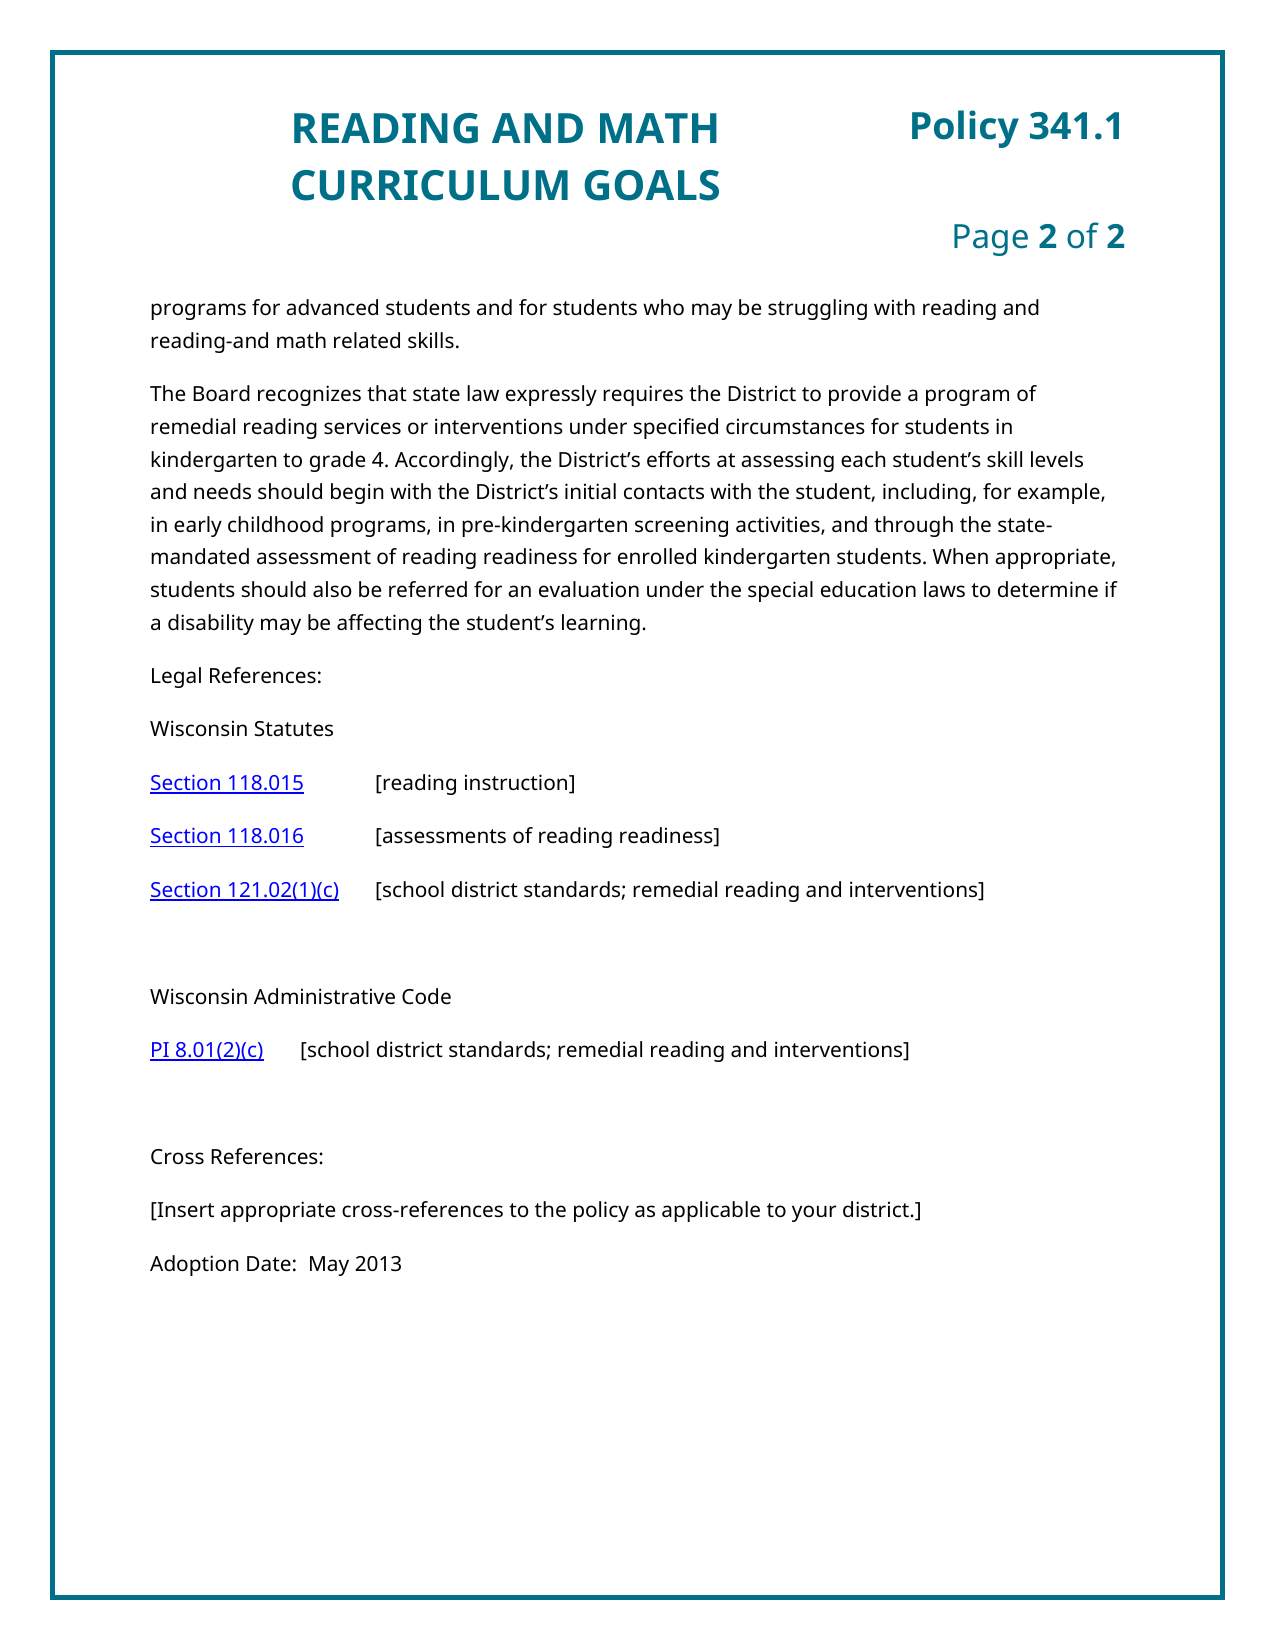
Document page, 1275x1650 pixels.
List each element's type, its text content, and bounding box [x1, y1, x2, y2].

text Legal References: [150, 661, 1125, 689]
text Section 121.02(1)(c) [school district standards; remedial reading and interventions] [150, 875, 1125, 903]
text Wisconsin Administrative Code [150, 982, 1125, 1010]
text PI 8.01(2)(c) [school district standards; remedial reading and interventions] [150, 1035, 1125, 1064]
text [Insert appropriate cross-references to the policy as applicable to your district.] [150, 1196, 1125, 1224]
text Adoption Date: May 2013 [150, 1249, 1125, 1277]
text The Board recognizes that state law expressly requires the District to provide a program of remedial reading services or interventions under specified circumstances for students in kindergarten to grade 4. Accordingly, the District’s efforts at assessing each student’s skill levels and needs should begin with the District’s initial contacts with the student, including, for example, in early childhood programs, in pre-kindergarten screening activities, and through the state-mandated assessment of reading readiness for enrolled kindergarten students. When appropriate, students should also be referred for an evaluation under the special education laws to determine if a disability may be affecting the student’s learning. [150, 379, 1125, 636]
text Wisconsin Statutes [150, 714, 1125, 743]
text Section 118.015 [reading instruction] [150, 768, 1125, 796]
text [150, 293, 1125, 354]
text Cross References: [150, 1142, 1125, 1171]
text Section 118.016 [assessments of reading readiness] [150, 821, 1125, 850]
